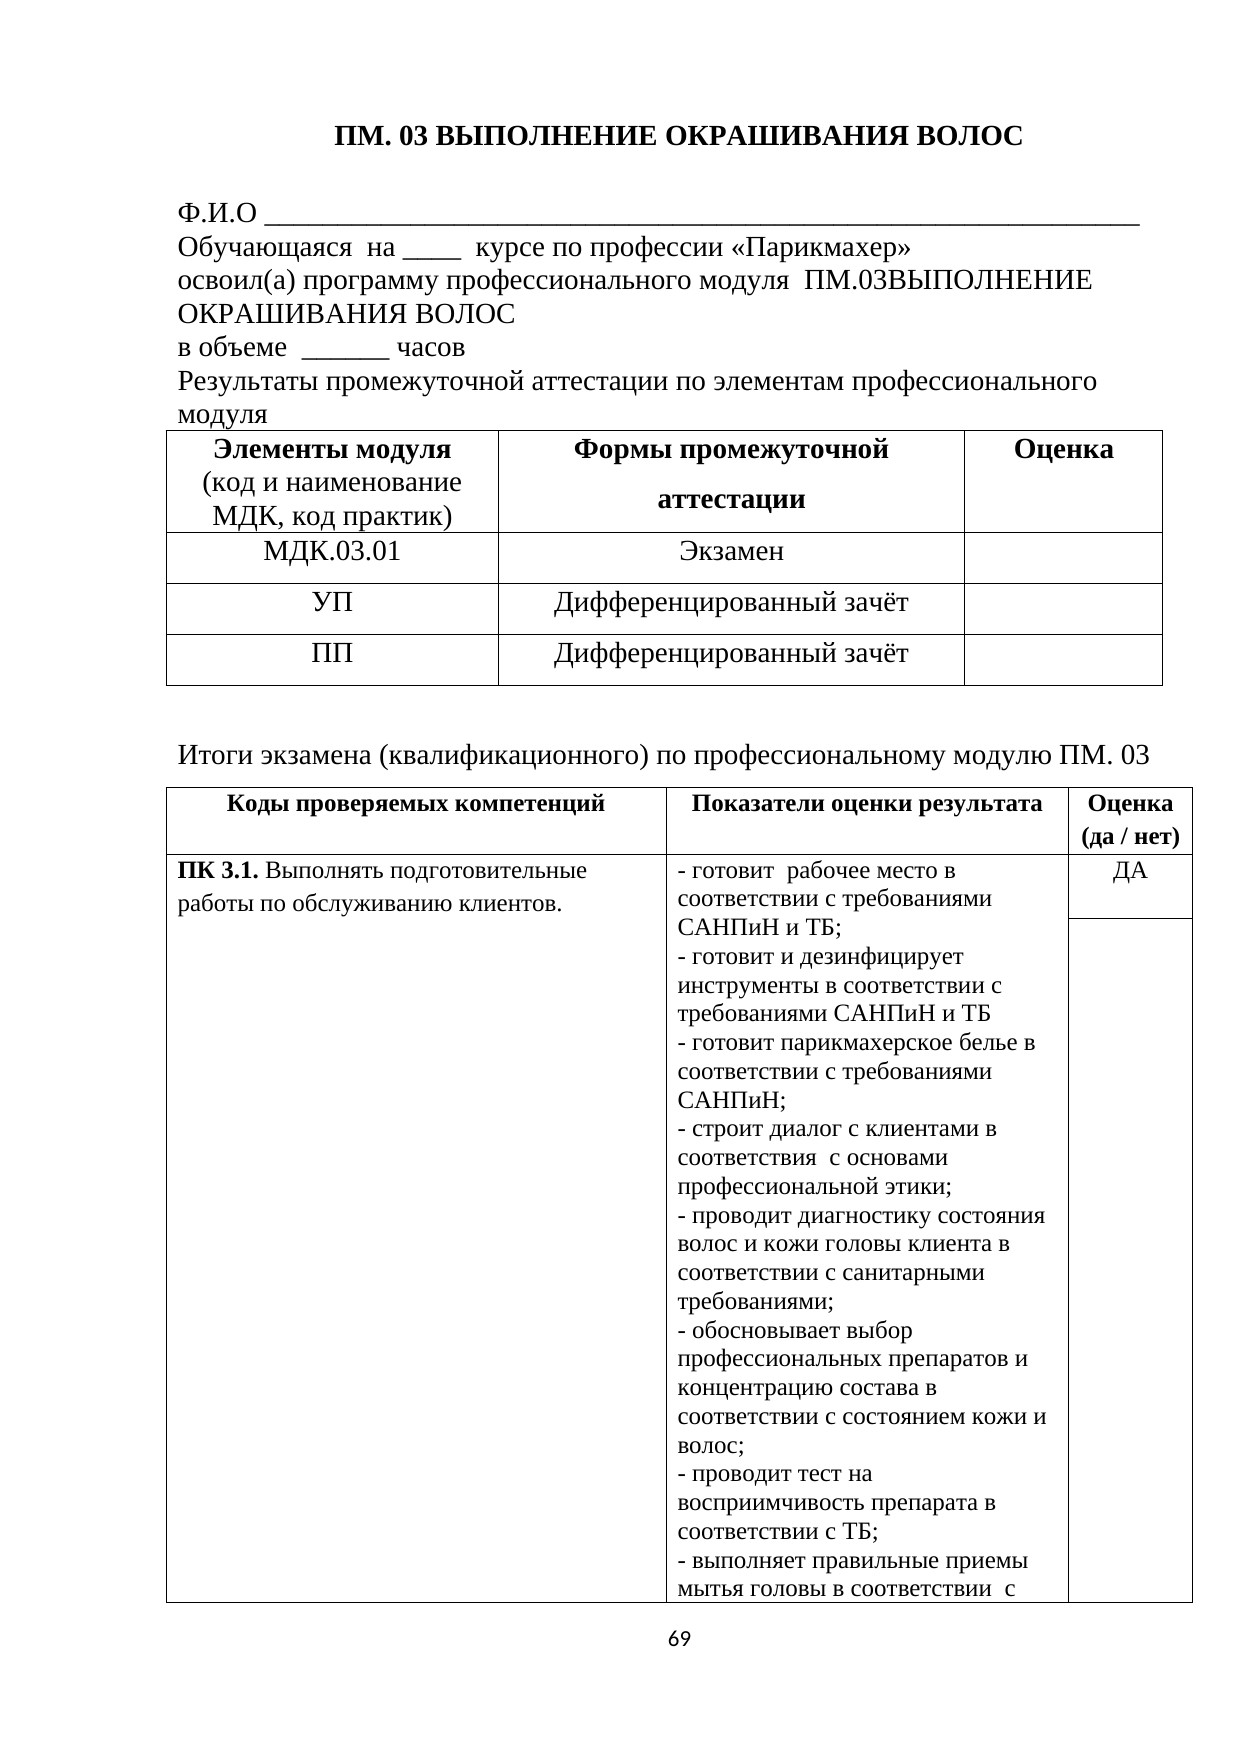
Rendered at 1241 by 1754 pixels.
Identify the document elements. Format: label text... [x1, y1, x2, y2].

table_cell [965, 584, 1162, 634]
text в объеме ______ часов [177, 329, 1181, 363]
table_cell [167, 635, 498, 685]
text Результаты промежуточной аттестации по элементам профессионального модуля [177, 363, 1181, 430]
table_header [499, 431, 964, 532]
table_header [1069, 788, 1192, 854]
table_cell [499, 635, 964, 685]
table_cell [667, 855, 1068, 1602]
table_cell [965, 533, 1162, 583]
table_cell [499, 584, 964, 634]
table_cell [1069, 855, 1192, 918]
text ПМ. 03 ВЫПОЛНЕНИЕ ОКРАШИВАНИЯ ВОЛОС [177, 118, 1181, 152]
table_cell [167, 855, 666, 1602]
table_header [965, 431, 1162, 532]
text Ф.И.О ____________________________________________________________ [177, 195, 1181, 229]
text освоил(а) программу профессионального модуля ПМ.03ВЫПОЛНЕНИЕ ОКРАШИВАНИЯ ВОЛОС [177, 262, 1181, 329]
text Итоги экзамена (квалификационного) по профессиональному модулю ПМ. 03 [177, 737, 1181, 770]
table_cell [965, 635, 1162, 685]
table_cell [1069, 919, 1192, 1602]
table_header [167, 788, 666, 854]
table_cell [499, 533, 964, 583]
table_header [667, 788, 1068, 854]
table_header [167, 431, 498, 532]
text Обучающаяся на ____ курсе по профессии «Парикмахер» [177, 229, 1181, 262]
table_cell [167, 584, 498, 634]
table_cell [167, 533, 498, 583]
